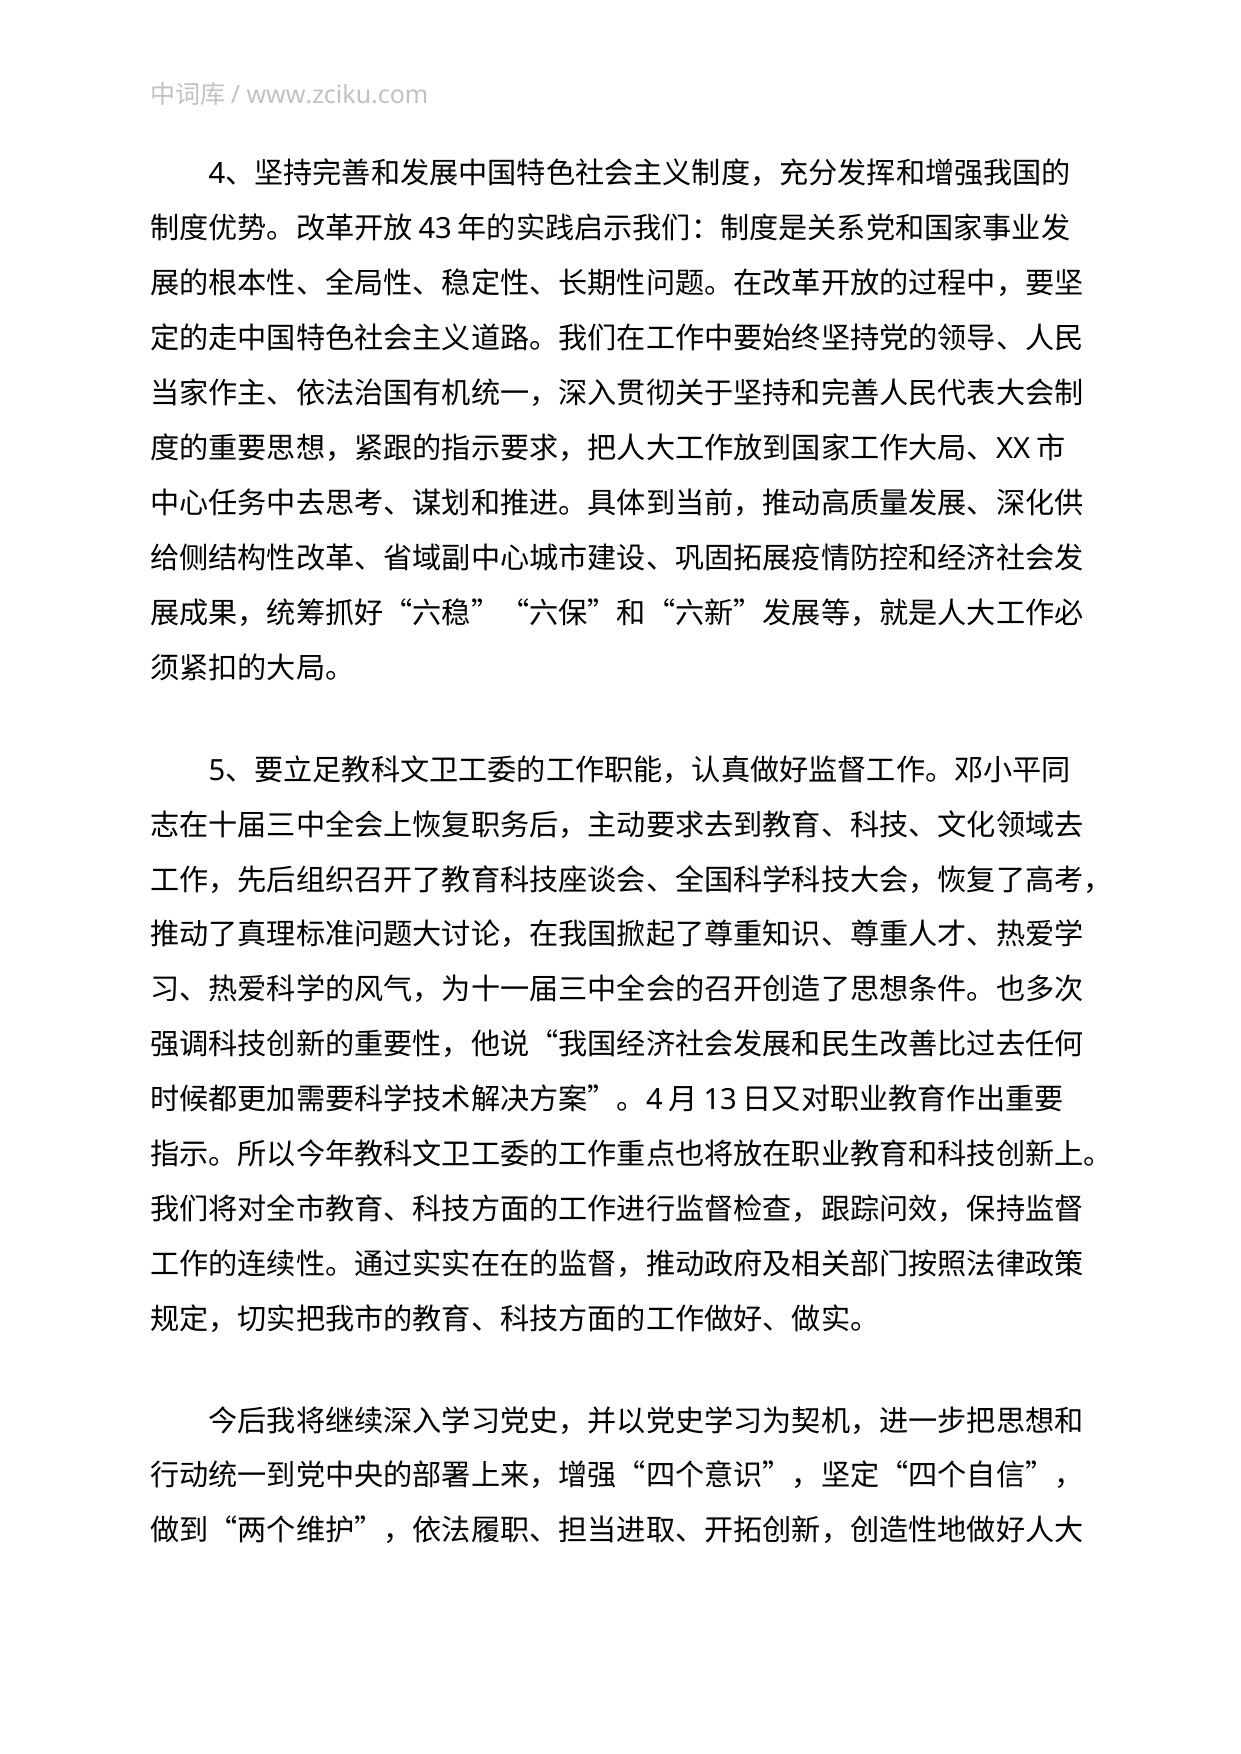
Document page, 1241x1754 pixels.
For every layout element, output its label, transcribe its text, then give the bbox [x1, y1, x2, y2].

text 5、要立足教科文卫工委的工作职能，认真做好监督工作。邓小平同志在十届三中全会上恢复职务后，主动要求去到教育、科技、文化领域去工作，先后组织召开了教育科技座谈会、全国科学科技大会，恢复了高考，推动了真理标准问题大讨论，在我国掀起了尊重知识、尊重人才、热爱学习、热爱科学的风气，为十一届三中全会的召开创造了思想条件。也多次强调科技创新的重要性，他说“我国经济社会发展和民生改善比过去任何时候都更加需要科学技术解决方案”。4月13日又对职业教育作出重要指示。所以今年教科文卫工委的工作重点也将放在职业教育和科技创新上。我们将对全市教育、科技方面的工作进行监督检查，跟踪问效，保持监督工作的连续性。通过实实在在的监督，推动政府及相关部门按照法律政策规定，切实把我市的教育、科技方面的工作做好、做实。 [150, 746, 1090, 1338]
text 4、坚持完善和发展中国特色社会主义制度，充分发挥和增强我国的制度优势。改革开放43年的实践启示我们：制度是关系党和国家事业发展的根本性、全局性、稳定性、长期性问题。在改革开放的过程中，要坚定的走中国特色社会主义道路。我们在工作中要始终坚持党的领导、人民当家作主、依法治国有机统一，深入贯彻关于坚持和完善人民代表大会制度的重要思想，紧跟的指示要求，把人大工作放到国家工作大局、XX市中心任务中去思考、谋划和推进。具体到当前，推动高质量发展、深化供给侧结构性改革、省域副中心城市建设、巩固拓展疫情防控和经济社会发展成果，统筹抓好“六稳”“六保”和“六新”发展等，就是人大工作必须紧扣的大局。 [150, 150, 1090, 687]
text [150, 1397, 1090, 1549]
